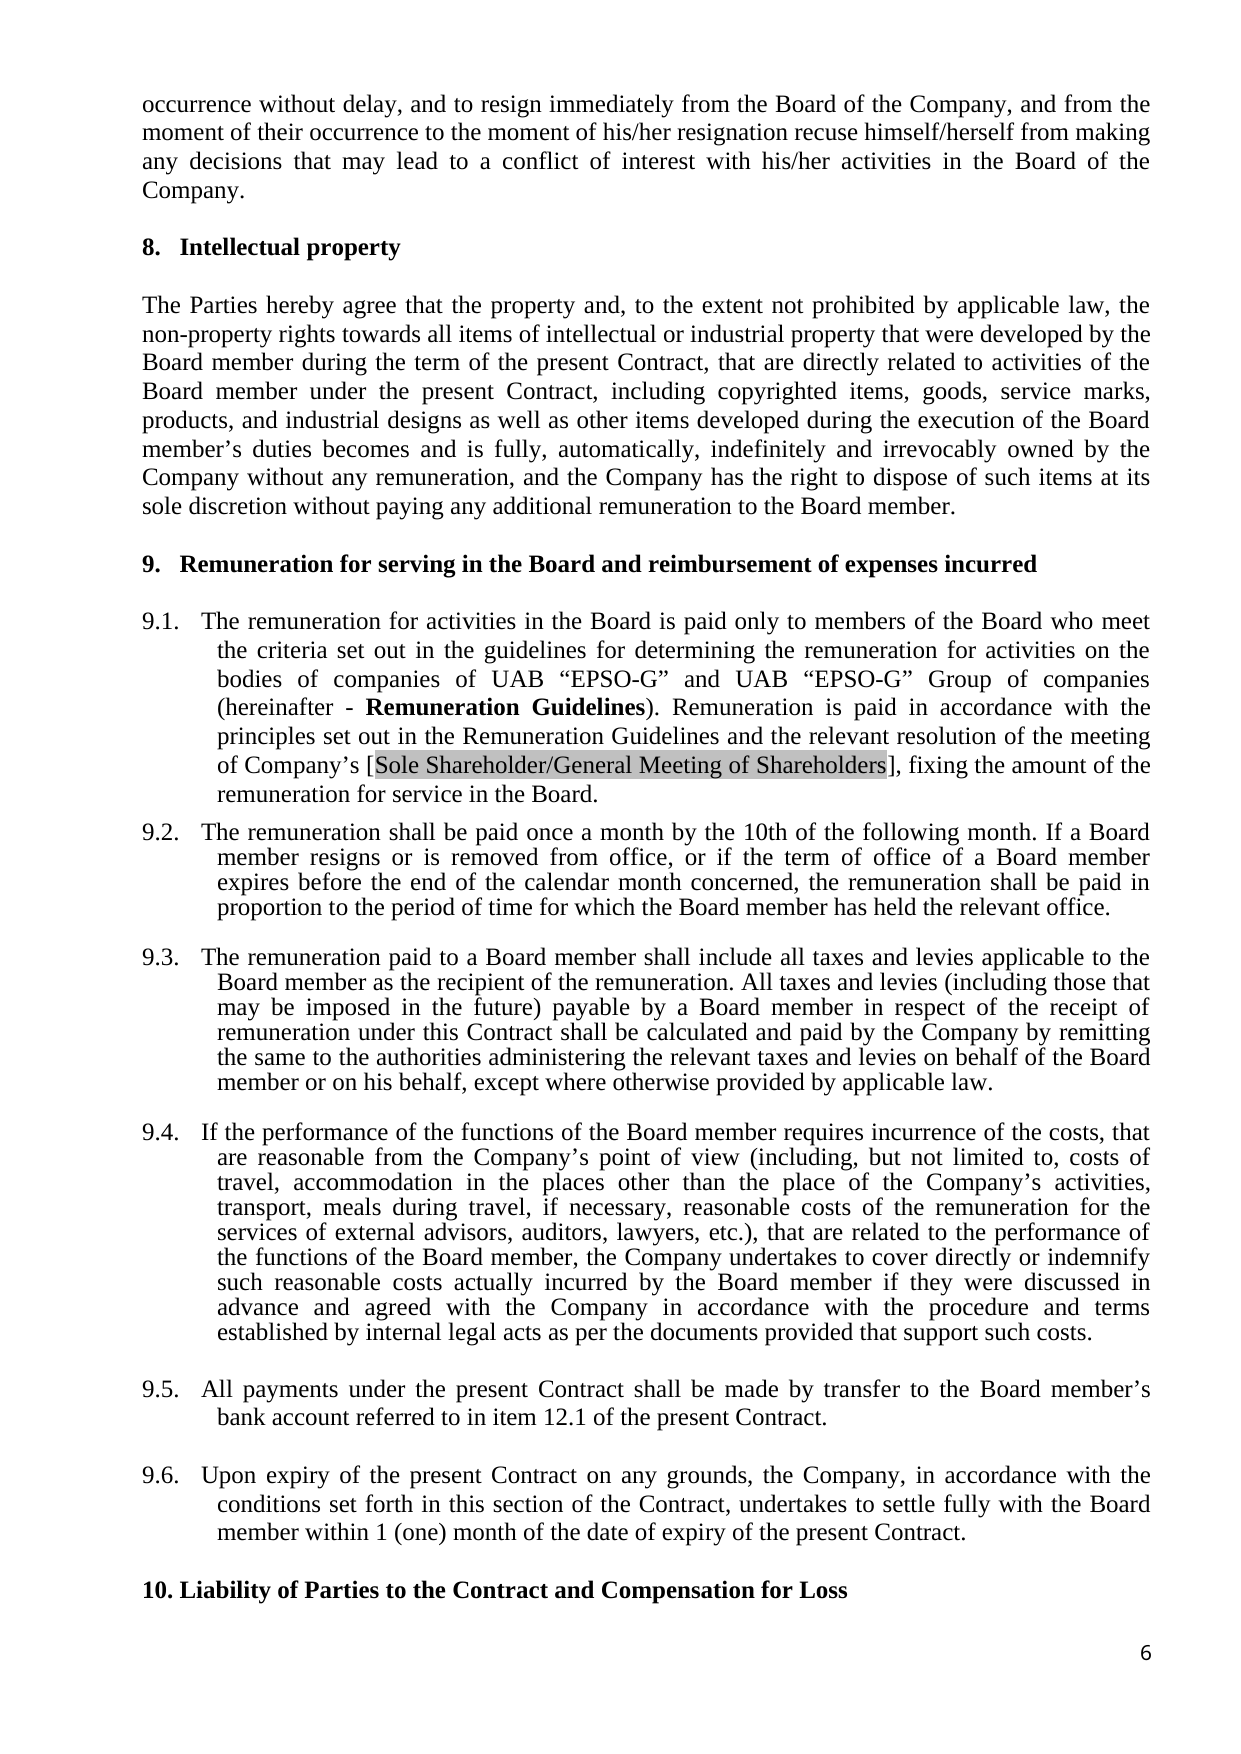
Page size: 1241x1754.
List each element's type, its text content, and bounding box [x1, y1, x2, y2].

list The remuneration paid to a Board member shall include all taxes and levies applicable to the Board member as the recipient of the remuneration. All taxes and levies (including those that may be imposed in the future) payable by a Board member in respect of the receipt of remuneration under this Contract shall be calculated and paid by the Company by remitting the same to the authorities administering the relevant taxes and levies on behalf of the Board member or on his behalf, except where otherwise provided by applicable law. [142, 945, 1152, 1095]
list If the performance of the functions of the Board member requires incurrence of the costs, that are reasonable from the Company’s point of view (including, but not limited to, costs of travel, accommodation in the places other than the place of the Company’s activities, transport, meals during travel, if necessary, reasonable costs of the remuneration for the services of external advisors, auditors, lawyers, etc.), that are related to the performance of the functions of the Board member, the Company undertakes to cover directly or indemnify such reasonable costs actually incurred by the Board member if they were discussed in advance and agreed with the Company in accordance with the procedure and terms established by internal legal acts as per the documents provided that support such costs. [142, 1120, 1152, 1345]
list All payments under the present Contract shall be made by transfer to the Board member’s bank account referred to in item 12.1 of the present Contract. [142, 1374, 1152, 1431]
text The Parties hereby agree that the property and, to the extent not prohibited by applicable law, the non-property rights towards all items of intellectual or industrial property that were developed by the Board member during the term of the present Contract, that are directly related to activities of the Board member under the present Contract, including copyrighted items, goods, service marks, products, and industrial designs as well as other items developed during the execution of the Board member’s duties becomes and is fully, automatically, indefinitely and irrevocably owned by the Company without any remuneration, and the Company has the right to dispose of such items at its sole discretion without paying any additional remuneration to the Board member. [142, 290, 1152, 520]
list The remuneration shall be paid once a month by the 10th of the following month. If a Board member resigns or is removed from office, or if the term of office of a Board member expires before the end of the calendar month concerned, the remuneration shall be paid in proportion to the period of time for which the Board member has held the relevant office. [142, 820, 1152, 920]
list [142, 89, 1152, 204]
list The remuneration for activities in the Board is paid only to members of the Board who meet the criteria set out in the guidelines for determining the remuneration for activities on the bodies of companies of UAB “EPSO-G” and UAB “EPSO-G” Group of companies (hereinafter - Remuneration Guidelines). Remuneration is paid in accordance with the principles set out in the Remuneration Guidelines and the relevant resolution of the meeting of Company’s [Sole Shareholder/General Meeting of Shareholders], fixing the amount of the remuneration for service in the Board. [142, 606, 1152, 807]
list Liability of Parties to the Contract and Compensation for Loss [142, 1575, 1152, 1604]
list Intellectual property [142, 232, 1152, 261]
list Upon expiry of the present Contract on any grounds, the Company, in accordance with the conditions set forth in this section of the Contract, undertakes to settle fully with the Board member within 1 (one) month of the date of expiry of the present Contract. [142, 1460, 1152, 1546]
list Remuneration for serving in the Board and reimbursement of expenses incurred [142, 549, 1152, 577]
